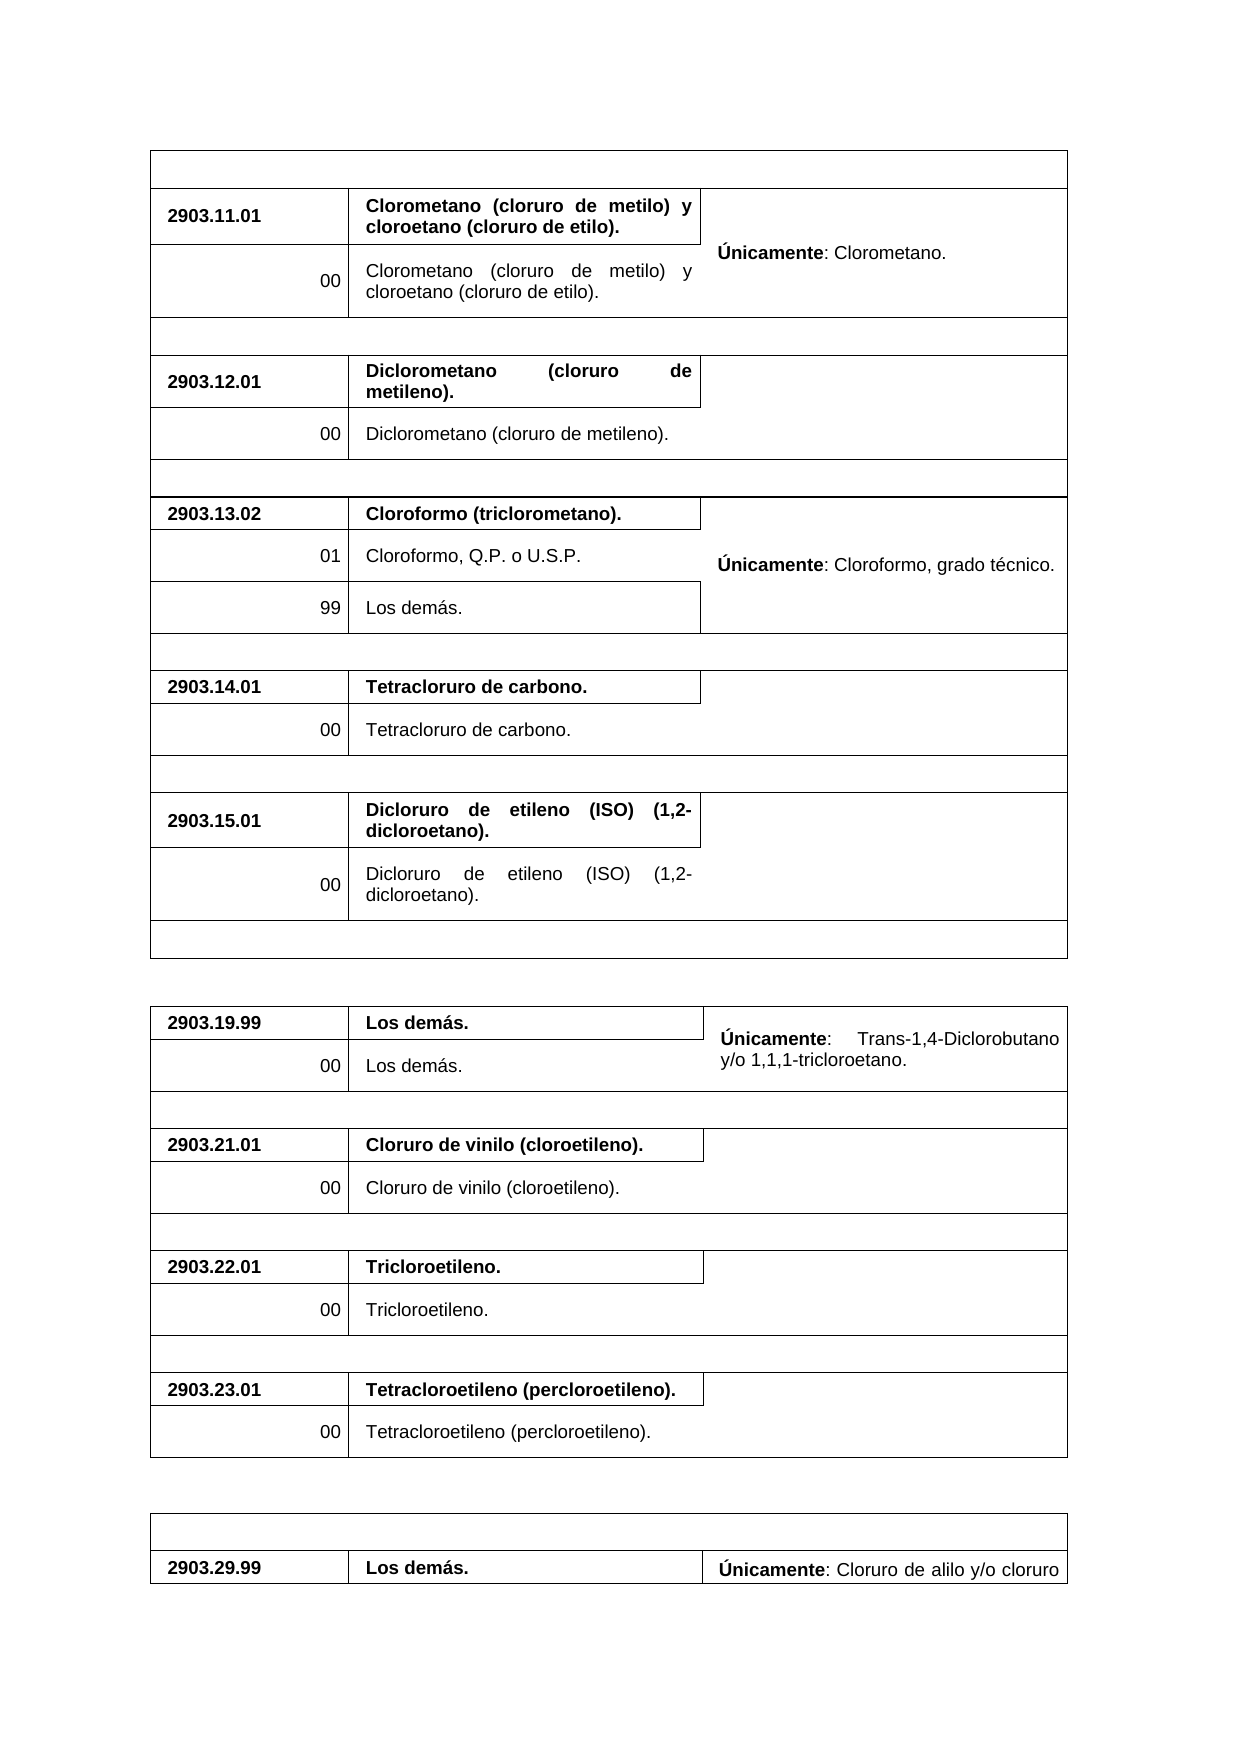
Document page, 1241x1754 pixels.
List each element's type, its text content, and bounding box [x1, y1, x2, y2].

table_cell Cloruro de vinilo (cloroetileno). [349, 1162, 704, 1213]
table_cell Los demás. [349, 1040, 704, 1091]
table_cell Dicloruro de etileno (ISO) (1,2-dicloroetano). [349, 793, 700, 847]
table_cell Tetracloroetileno (percloroetileno). [349, 1406, 704, 1457]
table_cell Únicamente: Cloroformo, grado técnico. [701, 498, 1067, 633]
table_cell Dicloruro de etileno (ISO) (1,2-dicloroetano). [349, 848, 701, 920]
table_cell 00 [151, 848, 348, 920]
table_cell Clorometano (cloruro de metilo) y cloroetano (cloruro de etilo). [349, 189, 700, 244]
table_cell 2903.29.99 [151, 1551, 348, 1583]
table_header 2903.19.99 [151, 1007, 348, 1039]
table_cell 2903.12.01 [151, 356, 348, 407]
table_cell [151, 151, 1067, 187]
table_cell Tetracloroetileno (percloroetileno). [349, 1373, 703, 1405]
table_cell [703, 1551, 1067, 1583]
table_header Únicamente: Trans-1,4-Diclorobutano y/o 1,1,1-tricloroetano. [704, 1007, 1067, 1091]
table_cell 00 [151, 245, 348, 317]
table_cell Cloroformo (triclorometano). [349, 498, 700, 529]
table_cell [151, 921, 1067, 958]
table_cell 00 [151, 1406, 348, 1457]
table_cell Diclorometano (cloruro de metileno). [349, 408, 701, 459]
table_cell [151, 634, 1067, 670]
table_cell 01 [151, 530, 348, 581]
table_cell 00 [151, 408, 348, 459]
table_cell Tricloroetileno. [349, 1284, 704, 1335]
table_cell Tetracloruro de carbono. [349, 704, 701, 755]
table_cell [704, 1373, 1067, 1457]
table_cell Los demás. [349, 1551, 702, 1583]
table_cell [151, 756, 1067, 792]
table_cell 99 [151, 582, 348, 633]
table_cell [704, 1129, 1067, 1213]
table_cell [701, 793, 1067, 920]
table_cell 2903.11.01 [151, 189, 348, 244]
table_cell Diclorometano (cloruro de metileno). [349, 356, 700, 407]
table_cell [151, 1336, 1067, 1372]
table_cell 2903.21.01 [151, 1129, 348, 1161]
table_cell 00 [151, 1284, 348, 1335]
table_cell Tetracloruro de carbono. [349, 671, 700, 703]
table_cell 2903.15.01 [151, 793, 348, 847]
table_cell 00 [151, 704, 348, 755]
table_cell Clorometano (cloruro de metilo) y cloroetano (cloruro de etilo). [349, 245, 701, 317]
table_cell Cloroformo, Q.P. o U.S.P. [349, 530, 701, 581]
table_cell [151, 1214, 1067, 1250]
table_cell Cloruro de vinilo (cloroetileno). [349, 1129, 703, 1161]
table_cell [151, 460, 1067, 496]
table_header [151, 1514, 1067, 1550]
table_cell [151, 318, 1067, 354]
table_cell 00 [151, 1040, 348, 1091]
table_cell [701, 671, 1067, 755]
table_cell 2903.22.01 [151, 1251, 348, 1283]
table_header Los demás. [349, 1007, 703, 1039]
table_cell 2903.23.01 [151, 1373, 348, 1405]
table_cell Los demás. [349, 582, 700, 633]
table_cell [151, 1092, 1067, 1128]
table_cell 2903.14.01 [151, 671, 348, 703]
table_cell Únicamente: Clorometano. [701, 189, 1067, 317]
table_cell 00 [151, 1162, 348, 1213]
table_cell [701, 356, 1067, 459]
table_cell Tricloroetileno. [349, 1251, 703, 1283]
table_cell [704, 1251, 1067, 1335]
table_cell 2903.13.02 [151, 498, 348, 529]
